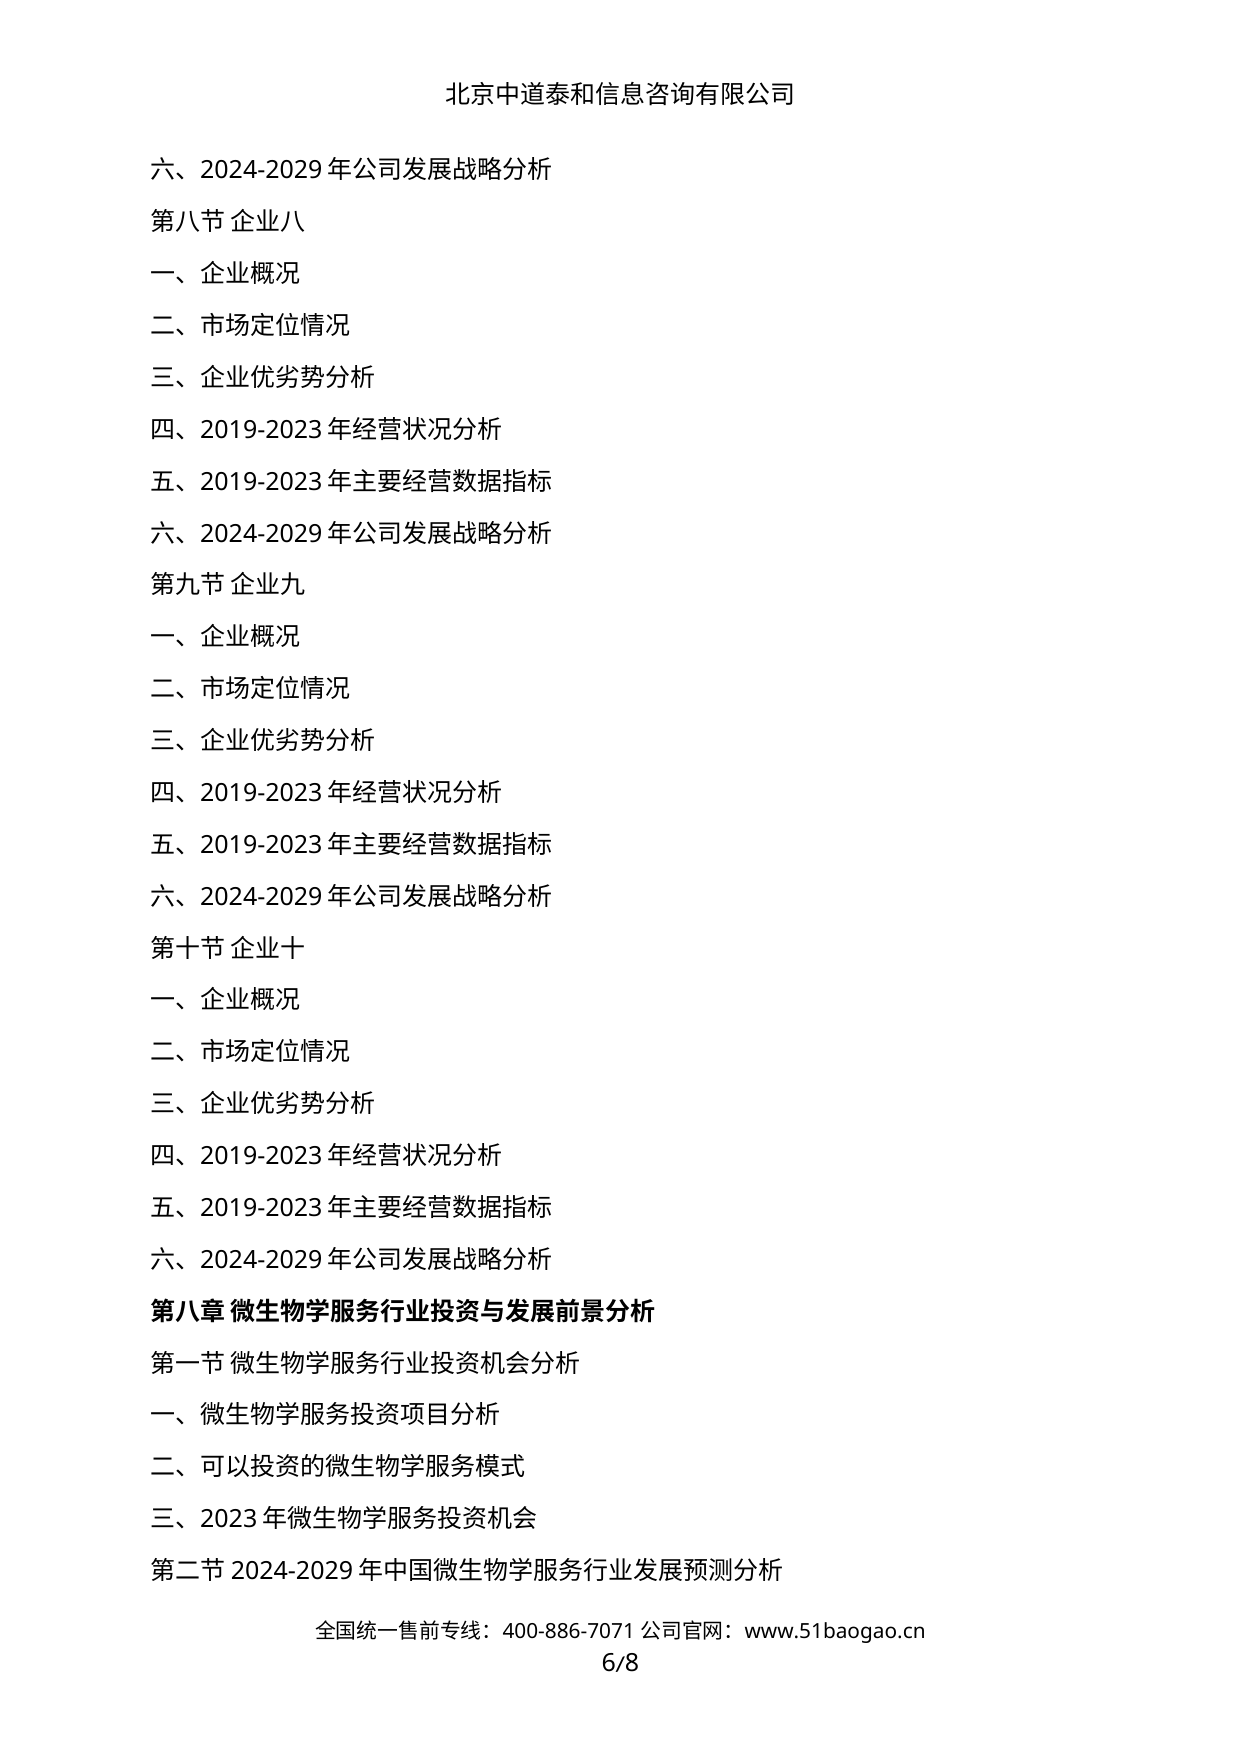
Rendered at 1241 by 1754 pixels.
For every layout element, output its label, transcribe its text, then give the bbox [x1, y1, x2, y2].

text 第二节 2024-2029年中国微生物学服务行业发展预测分析 [150, 1551, 1090, 1587]
text 四、2019-2023年经营状况分析 [150, 772, 1090, 809]
text 二、市场定位情况 [150, 1032, 1090, 1068]
text 三、2023年微生物学服务投资机会 [150, 1499, 1090, 1535]
text 六、2024-2029年公司发展战略分析 [150, 513, 1090, 549]
text 一、企业概况 [150, 980, 1090, 1016]
text 二、可以投资的微生物学服务模式 [150, 1447, 1090, 1483]
text 六、2024-2029年公司发展战略分析 [150, 1239, 1090, 1276]
text 五、2019-2023年主要经营数据指标 [150, 824, 1090, 861]
text 四、2019-2023年经营状况分析 [150, 409, 1090, 446]
text 第九节 企业九 [150, 565, 1090, 601]
text 五、2019-2023年主要经营数据指标 [150, 1187, 1090, 1224]
text 一、微生物学服务投资项目分析 [150, 1395, 1090, 1431]
text 第十节 企业十 [150, 928, 1090, 964]
text 六、2024-2029年公司发展战略分析 [150, 876, 1090, 912]
text 一、企业概况 [150, 254, 1090, 290]
text 三、企业优劣势分析 [150, 357, 1090, 394]
text 六、2024-2029年公司发展战略分析 [150, 150, 1090, 186]
text 三、企业优劣势分析 [150, 721, 1090, 757]
text 第八节 企业八 [150, 202, 1090, 238]
text 三、企业优劣势分析 [150, 1084, 1090, 1120]
text 第一节 微生物学服务行业投资机会分析 [150, 1343, 1090, 1379]
text 二、市场定位情况 [150, 669, 1090, 705]
text 一、企业概况 [150, 617, 1090, 653]
text 第八章 微生物学服务行业投资与发展前景分析 [150, 1291, 1090, 1327]
text 二、市场定位情况 [150, 306, 1090, 342]
text 五、2019-2023年主要经营数据指标 [150, 461, 1090, 497]
text 四、2019-2023年经营状况分析 [150, 1136, 1090, 1172]
